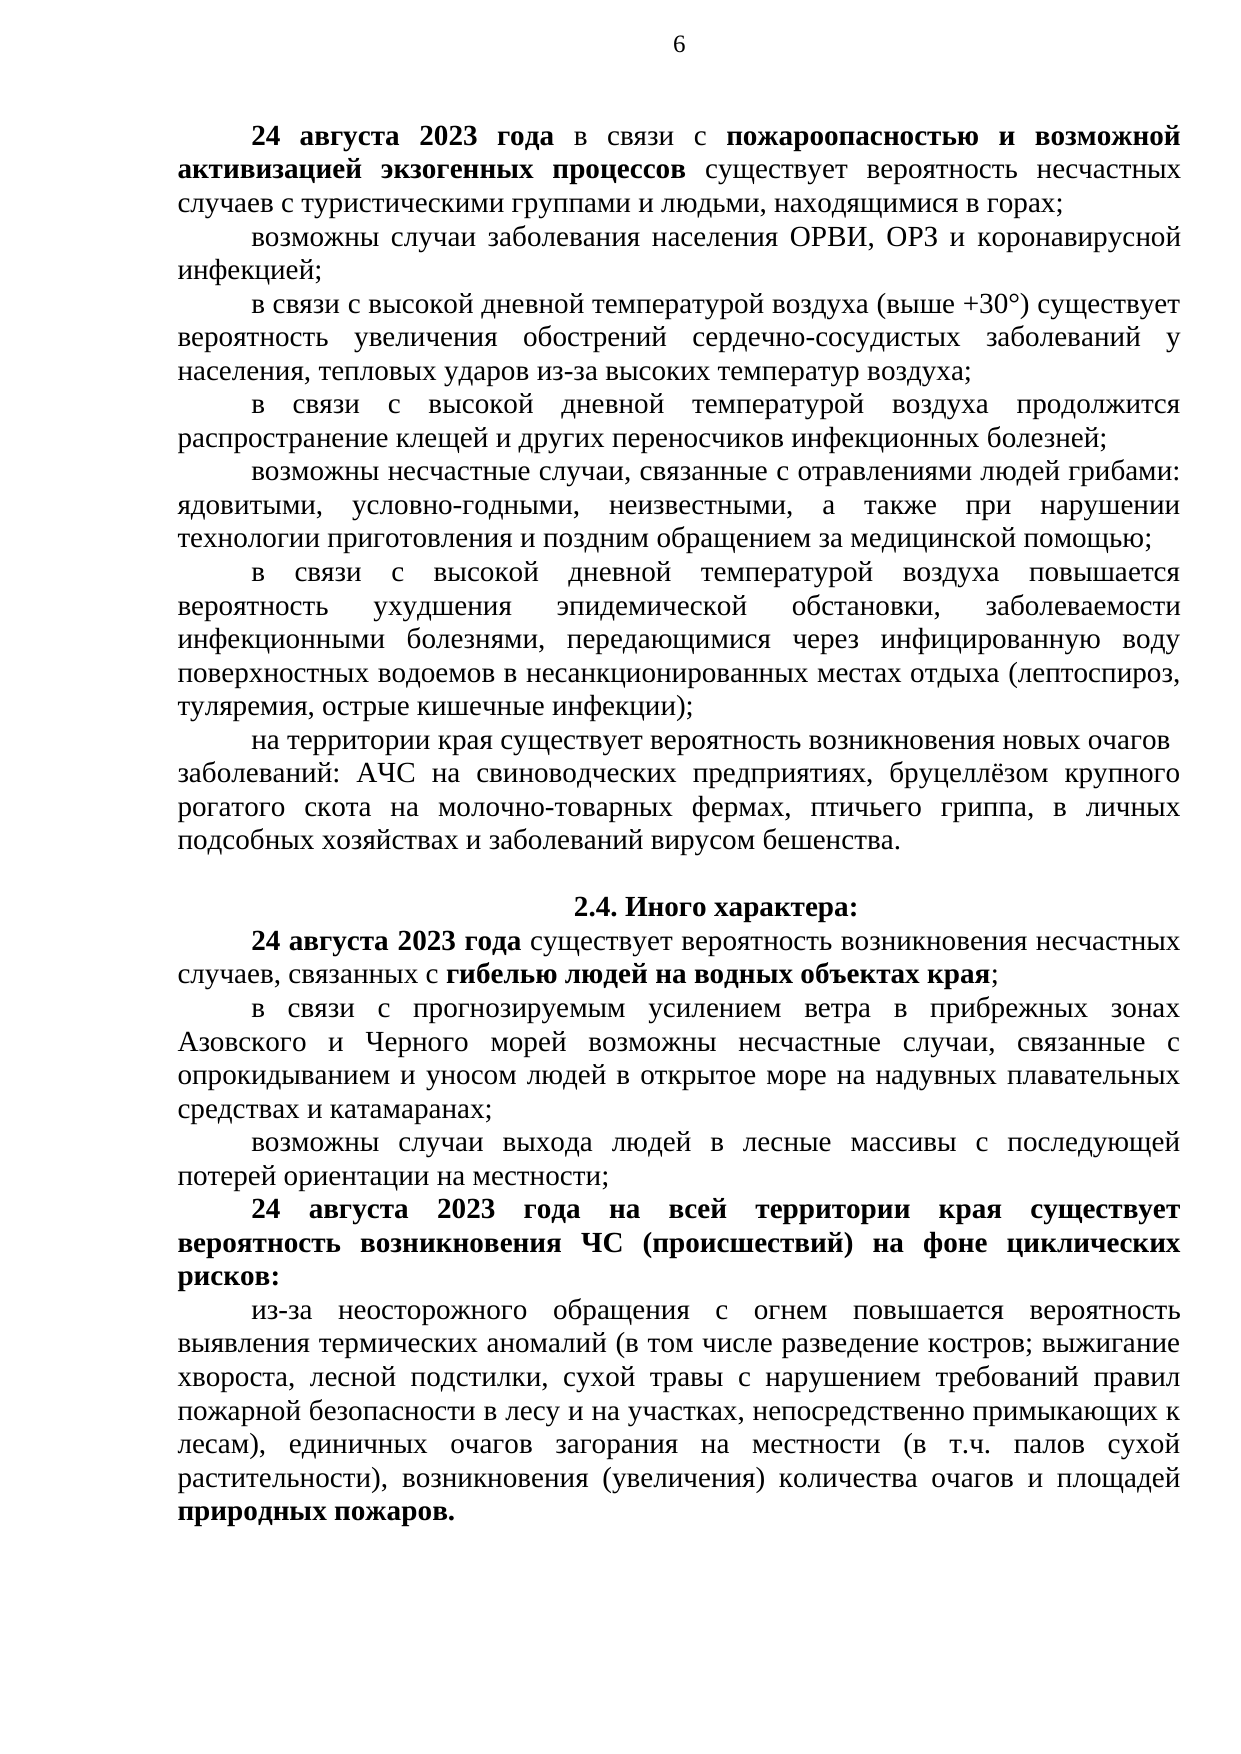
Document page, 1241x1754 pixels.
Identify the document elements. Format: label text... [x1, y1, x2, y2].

text в связи с высокой дневной температурой воздуха (выше +30°) существует вероятность увеличения обострений сердечно-сосудистых заболеваний у населения, тепловых ударов из-за высоких температур воздуха; [177, 286, 1181, 386]
text возможны несчастные случаи, связанные с отравлениями людей грибами: ядовитыми, условно-годными, неизвестными, а также при нарушении технологии приготовления и поздним обращением за медицинской помощью; [177, 453, 1181, 554]
text из-за неосторожного обращения с огнем повышается вероятность выявления термических аномалий (в том числе разведение костров; выжигание хвороста, лесной подстилки, сухой травы с нарушением требований правил пожарной безопасности в лесу и на участках, непосредственно примыкающих к лесам), единичных очагов загорания на местности (в т.ч. палов сухой растительности), возникновения (увеличения) количества очагов и площадей природных пожаров. [177, 1292, 1181, 1527]
text в связи с прогнозируемым усилением ветра в прибрежных зонах Азовского и Черного морей возможны несчастные случаи, связанные с опрокидыванием и уносом людей в открытое море на надувных плавательных средствах и катамаранах; [177, 990, 1181, 1124]
text 24 августа 2023 года на всей территории края существует вероятность возникновения ЧС (происшествий) на фоне циклических рисков: [177, 1191, 1181, 1292]
text 24 августа 2023 года существует вероятность возникновения несчастных случаев, связанных с гибелью людей на водных объектах края; [177, 923, 1181, 990]
text в связи с высокой дневной температурой воздуха продолжится распространение клещей и других переносчиков инфекционных болезней; [177, 386, 1181, 453]
text в связи с высокой дневной температурой воздуха повышается вероятность ухудшения эпидемической обстановки, заболеваемости инфекционными болезнями, передающимися через инфицированную воду поверхностных водоемов в несанкционированных местах отдыха (лептоспироз, туляремия, острые кишечные инфекции); [177, 554, 1181, 722]
text возможны случаи заболевания населения ОРВИ, ОРЗ и коронавирусной инфекцией; [177, 219, 1181, 286]
text возможны случаи выхода людей в лесные массивы с последующей потерей ориентации на местности; [177, 1124, 1181, 1191]
text 2.4. Иного характера: [177, 889, 1181, 923]
text 24 августа 2023 года в связи с пожароопасностью и возможной активизацией экзогенных процессов существует вероятность несчастных случаев с туристическими группами и людьми, находящимися в горах; [177, 118, 1181, 219]
text на территории края существует вероятность возникновения новых очагов [177, 722, 1181, 755]
text заболеваний: АЧС на свиноводческих предприятиях, бруцеллёзом крупного рогатого скота на молочно-товарных фермах, птичьего гриппа, в личных подсобных хозяйствах и заболеваний вирусом бешенства. [177, 755, 1181, 856]
